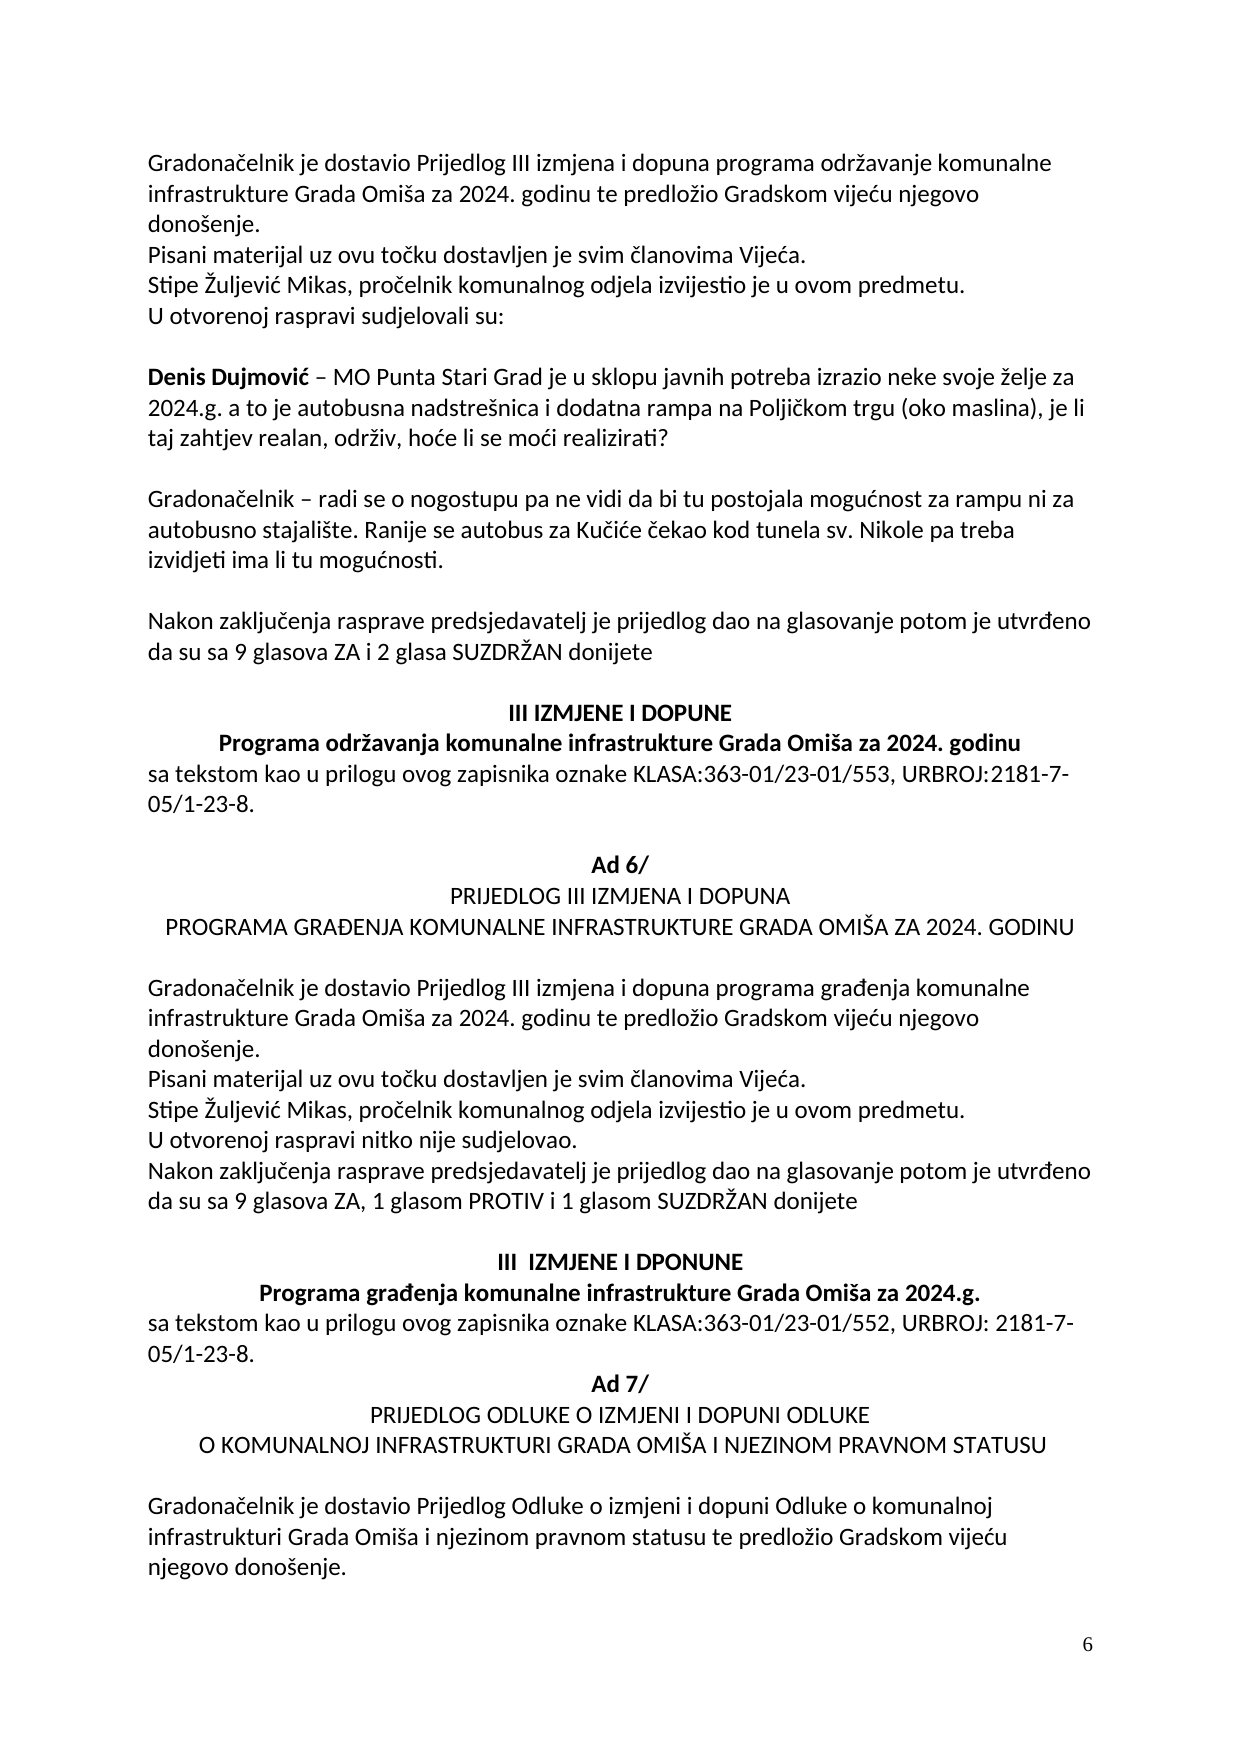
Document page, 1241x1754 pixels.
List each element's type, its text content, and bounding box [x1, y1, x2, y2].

text sa tekstom kao u prilogu ovog zapisnika oznake KLASA:363-01/23-01/552, URBROJ: 2181-7-05/1-23-8. [148, 1307, 1093, 1368]
text Nakon zaključenja rasprave predsjedavatelj je prijedlog dao na glasovanje potom je utvrđeno da su sa 9 glasova ZA i 2 glasa SUZDRŽAN donijete [148, 605, 1093, 666]
text Stipe Žuljević Mikas, pročelnik komunalnog odjela izvijestio je u ovom predmetu. [148, 1094, 1093, 1124]
text Gradonačelnik – radi se o nogostupu pa ne vidi da bi tu postojala mogućnost za rampu ni za autobusno stajalište. Ranije se autobus za Kučiće čekao kod tunela sv. Nikole pa treba izvidjeti ima li tu mogućnosti. [148, 483, 1093, 575]
text III IZMJENE I DPONUNE [148, 1246, 1093, 1277]
text sa tekstom kao u prilogu ovog zapisnika oznake KLASA:363-01/23-01/553, URBROJ:2181-7-05/1-23-8. [148, 758, 1093, 819]
text Gradonačelnik je dostavio Prijedlog III izmjena i dopuna programa građenja komunalne infrastrukture Grada Omiša za 2024. godinu te predložio Gradskom vijeću njegovo donošenje. [148, 972, 1093, 1063]
text PRIJEDLOG ODLUKE O IZMJENI I DOPUNI ODLUKE [148, 1399, 1093, 1429]
text Ad 6/ [148, 849, 1093, 880]
text Pisani materijal uz ovu točku dostavljen je svim članovima Vijeća. [148, 1063, 1093, 1094]
text PRIJEDLOG III IZMJENA I DOPUNA [148, 880, 1093, 911]
text Denis Dujmović – MO Punta Stari Grad je u sklopu javnih potreba izrazio neke svoje želje za 2024.g. a to je autobusna nadstrešnica i dodatna rampa na Poljičkom trgu (oko maslina), je li taj zahtjev realan, održiv, hoće li se moći realizirati? [148, 361, 1093, 453]
text Stipe Žuljević Mikas, pročelnik komunalnog odjela izvijestio je u ovom predmetu. [148, 270, 1093, 300]
text O KOMUNALNOJ INFRASTRUKTURI GRADA OMIŠA I NJEZINOM PRAVNOM STATUSU [148, 1429, 1093, 1460]
text Gradonačelnik je dostavio Prijedlog III izmjena i dopuna programa održavanje komunalne infrastrukture Grada Omiša za 2024. godinu te predložio Gradskom vijeću njegovo donošenje. [148, 148, 1093, 239]
text Gradonačelnik je dostavio Prijedlog Odluke o izmjeni i dopuni Odluke o komunalnoj infrastrukturi Grada Omiša i njezinom pravnom statusu te predložio Gradskom vijeću njegovo donošenje. [148, 1491, 1093, 1582]
text Nakon zaključenja rasprave predsjedavatelj je prijedlog dao na glasovanje potom je utvrđeno da su sa 9 glasova ZA, 1 glasom PROTIV i 1 glasom SUZDRŽAN donijete [148, 1155, 1093, 1216]
text III IZMJENE I DOPUNE [148, 697, 1093, 727]
text U otvorenoj raspravi nitko nije sudjelovao. [148, 1124, 1093, 1155]
text Programa održavanja komunalne infrastrukture Grada Omiša za 2024. godinu [148, 727, 1093, 758]
text PROGRAMA GRAĐENJA KOMUNALNE INFRASTRUKTURE GRADA OMIŠA ZA 2024. GODINU [148, 911, 1093, 941]
text Programa građenja komunalne infrastrukture Grada Omiša za 2024.g. [148, 1277, 1093, 1307]
text U otvorenoj raspravi sudjelovali su: [148, 300, 1093, 331]
text Pisani materijal uz ovu točku dostavljen je svim članovima Vijeća. [148, 239, 1093, 270]
text Ad 7/ [148, 1368, 1093, 1399]
